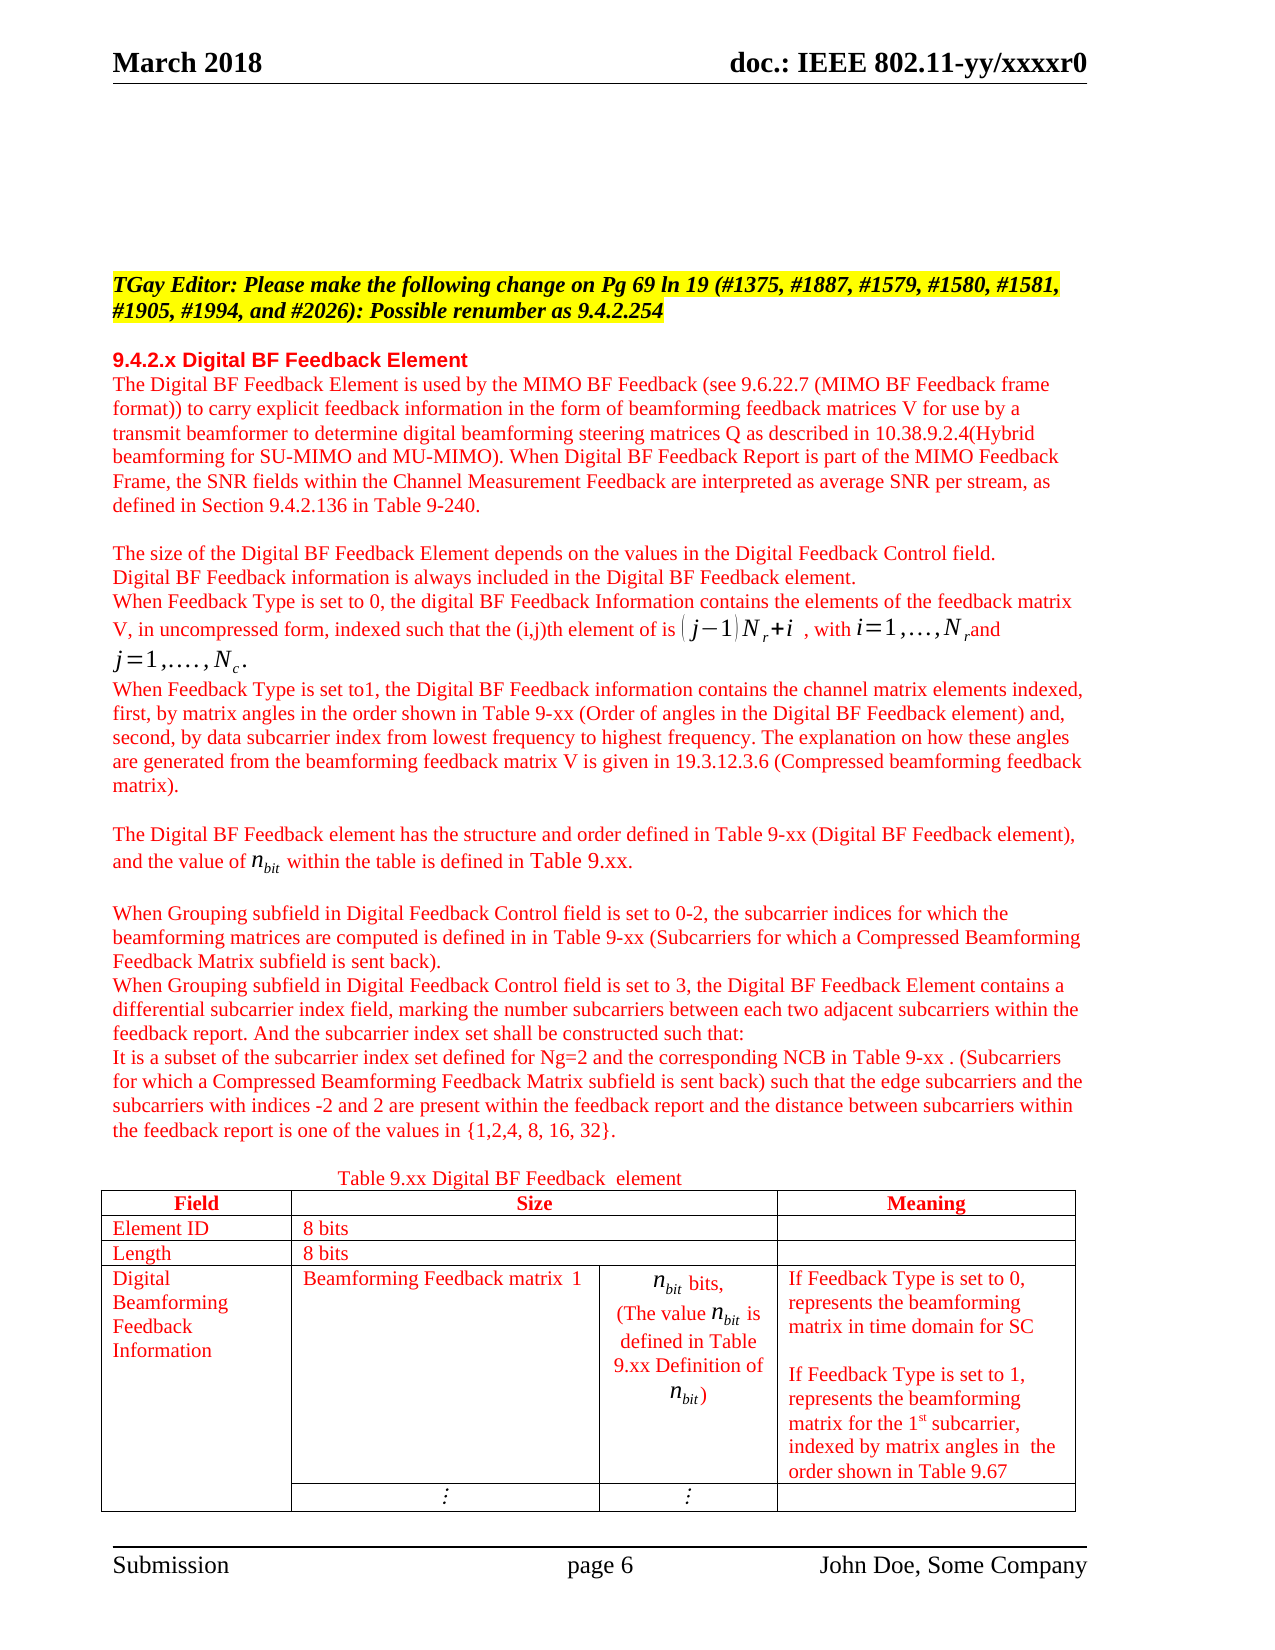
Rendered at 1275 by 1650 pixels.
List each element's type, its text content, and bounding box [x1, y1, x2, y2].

table_cell Digital Beamforming Feedback Information [102, 1266, 291, 1511]
table_cell [778, 1241, 1075, 1265]
table_cell Beamforming Feedback matrix 1 [292, 1266, 599, 1483]
text TGay Editor: Please make the following change on Pg 69 ln 19 (#1375, #1887, #1579, #1580, #1581, #1905, #1994, and #2026): Possible renumber as 9.4.2.254 [664, 271, 1087, 323]
list 9.4.2.x Digital BF Feedback Element [112, 348, 1087, 372]
table_cell [600, 1484, 777, 1511]
text When Grouping subfield in Digital Feedback Control field is set to 0-2, the subcarrier indices for which the beamforming matrices are computed is defined in in Table 9-xx (Subcarriers for which a Compressed Beamforming Feedback Matrix subfield is sent back). [112, 901, 1087, 973]
text When Feedback Type is set to1, the Digital BF Feedback information contains the channel matrix elements indexed, first, by matrix angles in the order shown in Table 9-xx (Order of angles in the Digital BF Feedback element) and, second, by data subcarrier index from lowest frequency to highest frequency. The explanation on how these angles are generated from the beamforming feedback matrix V is given in 19.3.12.3.6 (Compressed beamforming feedback matrix). [112, 677, 1087, 797]
table_cell Element ID [102, 1216, 291, 1240]
table_cell 8 bits [292, 1241, 777, 1265]
table_cell [778, 1484, 1075, 1511]
text When Grouping subfield in Digital Feedback Control field is set to 3, the Digital BF Feedback Element contains a differential subcarrier index field, marking the number subcarriers between each two adjacent subcarriers within the feedback report. And the subcarrier index set shall be constructed such that: [112, 973, 1087, 1045]
text It is a subset of the subcarrier index set defined for Ng=2 and the corresponding NCB in Table 9-xx . (Subcarriers for which a Compressed Beamforming Feedback Matrix subfield is sent back) such that the edge subcarriers and the subcarriers with indices -2 and 2 are present within the feedback report and the distance between subcarriers within the feedback report is one of the values in {1,2,4, 8, 16, 32}. [112, 1045, 1087, 1142]
text The size of the Digital BF Feedback Element depends on the values in the Digital Feedback Control field. [112, 541, 1087, 565]
table_cell 8 bits [292, 1216, 777, 1240]
table_header Size [292, 1191, 777, 1215]
table_header Field [102, 1191, 291, 1215]
table_cell [778, 1216, 1075, 1240]
table_cell Length [102, 1241, 291, 1265]
table_header Meaning [778, 1191, 1075, 1215]
table_cell If Feedback Type is set to 0, represents the beamforming matrix in time domain for SC If Feedback Type is set to 1, represents the beamforming matrix for the 1st subcarrier, indexed by matrix angles in the order shown in Table 9.67 [778, 1266, 1075, 1483]
text The Digital BF Feedback element has the structure and order defined in Table 9-xx (Digital BF Feedback element), and the value of within the table is defined in Table 9.xx. [112, 821, 1087, 877]
text Digital BF Feedback information is always included in the Digital BF Feedback element. [112, 565, 1087, 589]
table_cell [292, 1484, 599, 1511]
table_cell bits, (The value is defined in Table 9.xx Definition of ) [600, 1266, 777, 1483]
text Table 9.xx Digital BF Feedback element [262, 1166, 1087, 1190]
text The Digital BF Feedback Element is used by the MIMO BF Feedback (see 9.6.22.7 (MIMO BF Feedback frame format)) to carry explicit feedback information in the form of beamforming feedback matrices V for use by a transmit beamformer to determine digital beamforming steering matrices Q as described in 10.38.9.2.4(Hybrid beamforming for SU-MIMO and MU-MIMO). When Digital BF Feedback Report is part of the MIMO Feedback Frame, the SNR fields within the Channel Measurement Feedback are interpreted as average SNR per stream, as defined in Section 9.4.2.136 in Table 9-240. [112, 372, 1087, 517]
text When Feedback Type is set to 0, the digital BF Feedback Information contains the elements of the feedback matrix V, in uncompressed form, indexed such that the (i,j)th element of is , with and [112, 589, 1087, 677]
